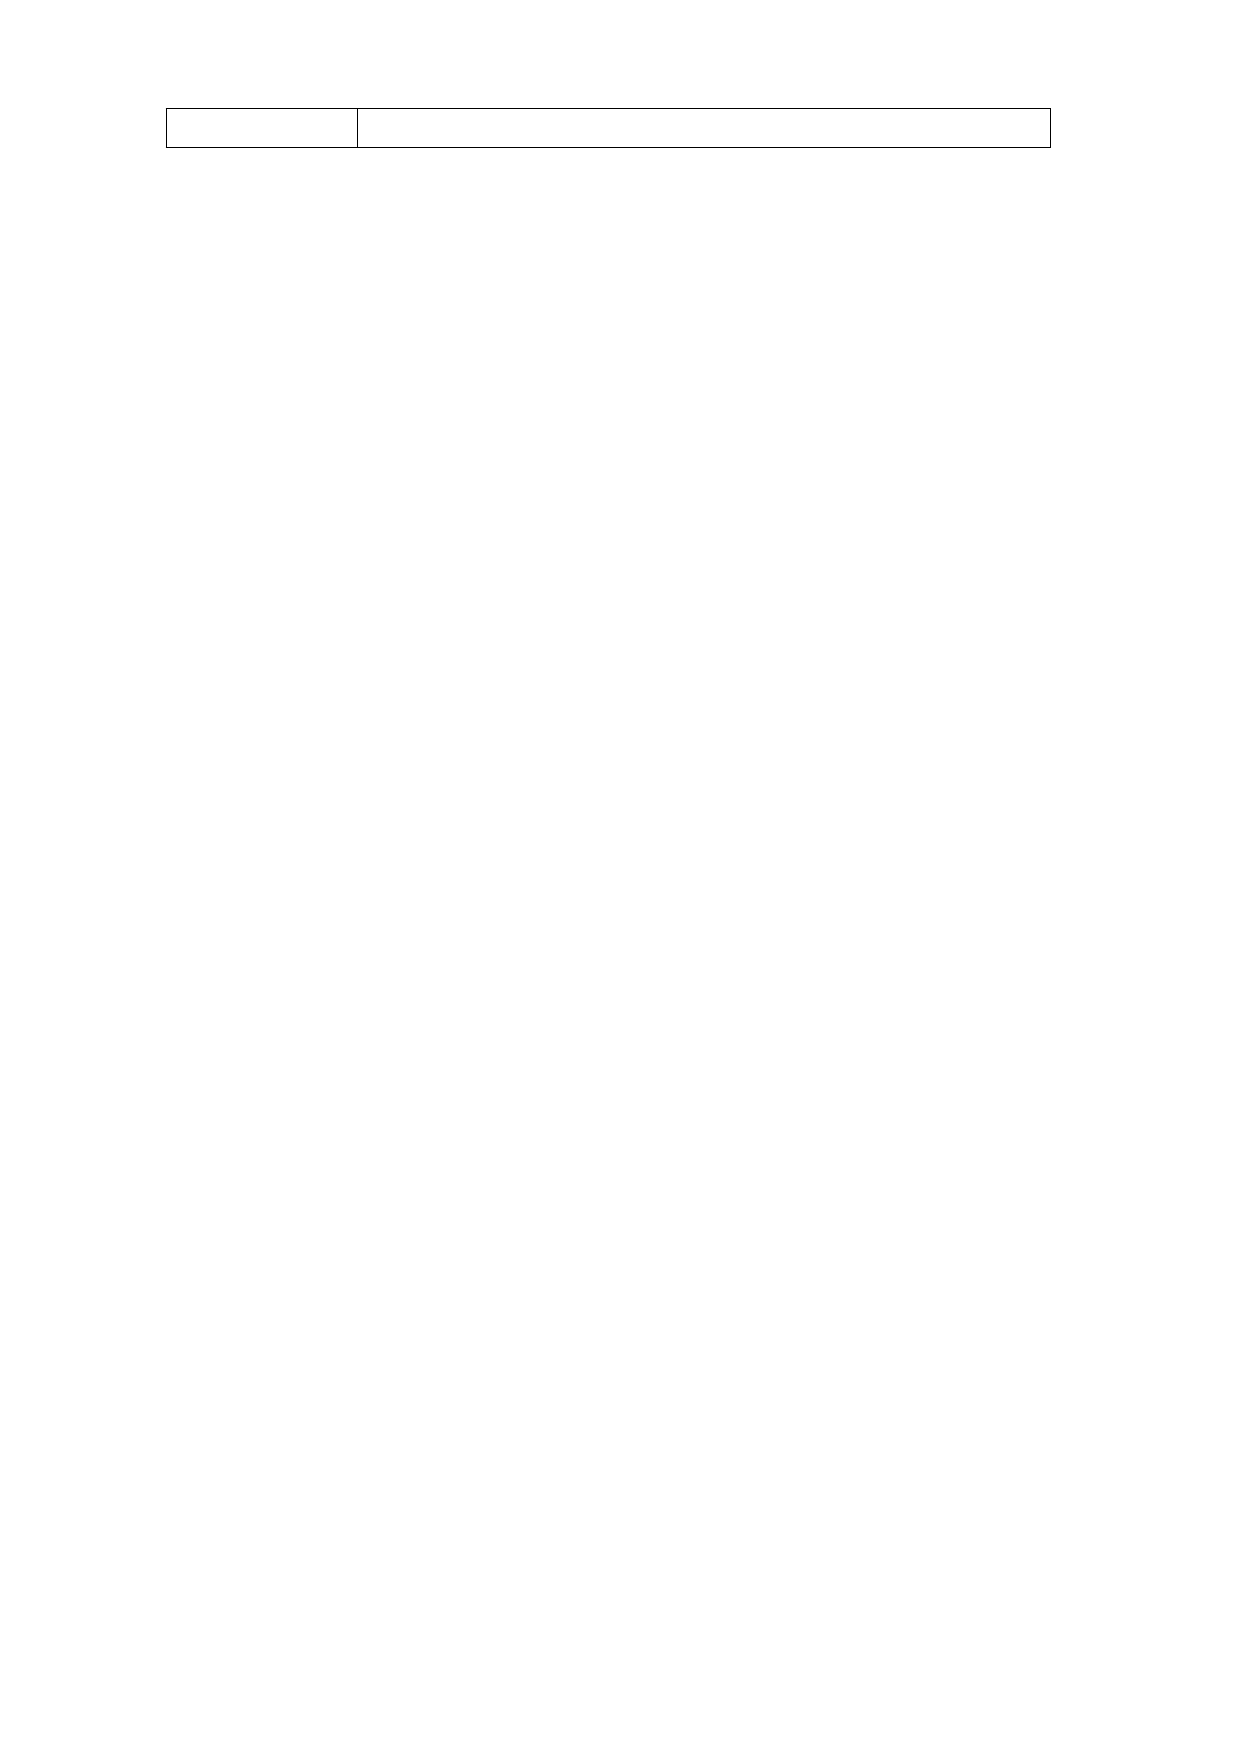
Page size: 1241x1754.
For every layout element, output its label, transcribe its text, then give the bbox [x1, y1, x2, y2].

table_cell 備考 [167, 109, 357, 147]
table_cell [358, 109, 1050, 147]
